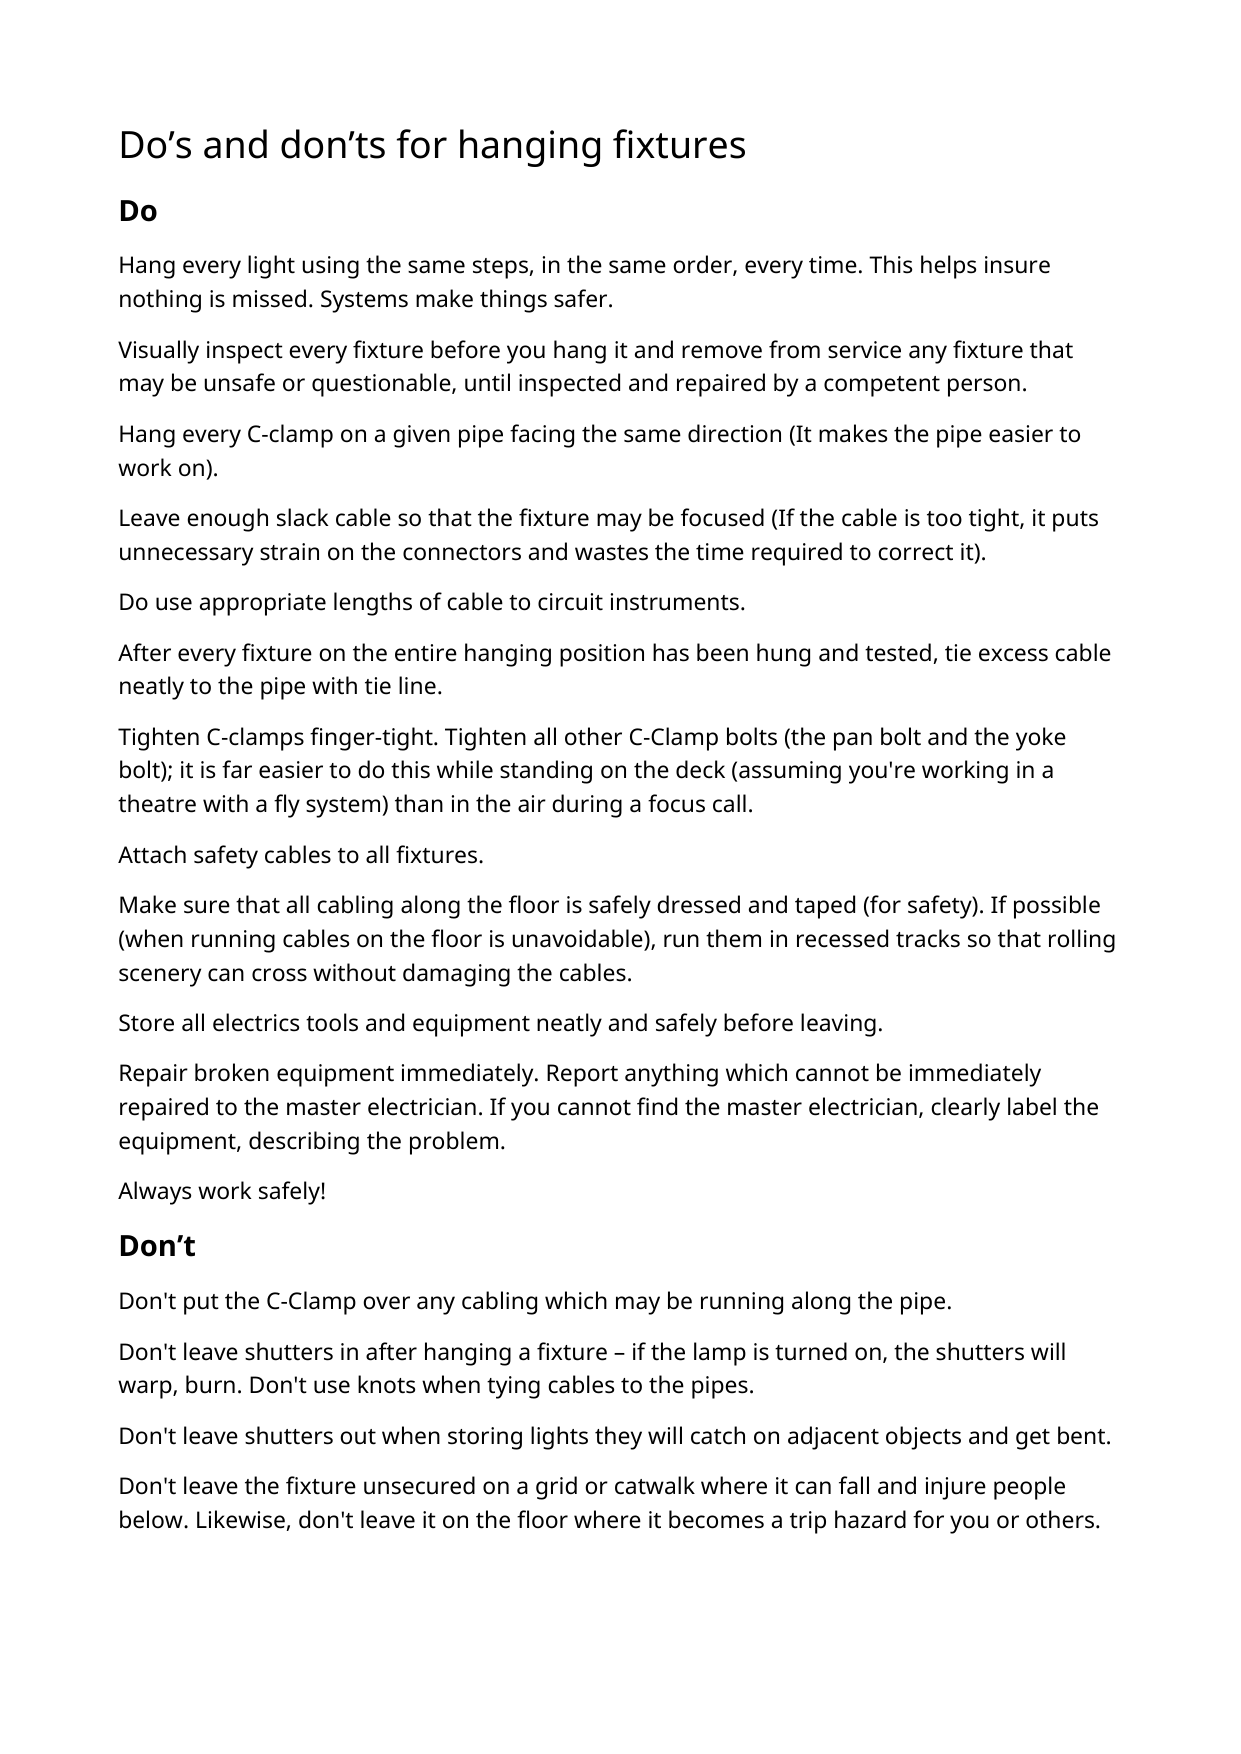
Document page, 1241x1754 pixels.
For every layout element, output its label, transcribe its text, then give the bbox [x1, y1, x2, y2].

text Don't leave shutters out when storing lights they will catch on adjacent objects and get bent. [118, 1420, 1122, 1451]
text Don't leave shutters in after hanging a fixture – if the lamp is turned on, the shutters will warp, burn. Don't use knots when tying cables to the pipes. [118, 1336, 1122, 1401]
text Always work safely! [118, 1175, 1122, 1206]
text Hang every light using the same steps, in the same order, every time. This helps insure nothing is missed. Systems make things safer. [118, 249, 1122, 314]
text Do use appropriate lengths of cable to circuit instruments. [118, 586, 1122, 617]
text Don't put the C-Clamp over any cabling which may be running along the pipe. [118, 1285, 1122, 1316]
text After every fixture on the entire hanging position has been hung and tested, tie excess cable neatly to the pipe with tie line. [118, 636, 1122, 701]
text Attach safety cables to all fixtures. [118, 838, 1122, 870]
text Tighten C-clamps finger-tight. Tighten all other C-Clamp bolts (the pan bolt and the yoke bolt); it is far easier to do this while standing on the deck (assuming you're working in a theatre with a fly system) than in the air during a focus call. [118, 721, 1122, 819]
text Leave enough slack cable so that the fixture may be focused (If the cable is too tight, it puts unnecessary strain on the connectors and wastes the time required to correct it). [118, 502, 1122, 567]
text Visually inspect every fixture before you hang it and remove from service any fixture that may be unsafe or questionable, until inspected and repaired by a competent person. [118, 333, 1122, 398]
text Make sure that all cabling along the floor is safely dressed and taped (for safety). If possible (when running cables on the floor is unavoidable), run them in recessed tracks so that rolling scenery can cross without damaging the cables. [118, 889, 1122, 988]
text Store all electrics tools and equipment neatly and safely before leaving. [118, 1007, 1122, 1038]
text Do’s and don’ts for hanging fixtures [118, 118, 1122, 169]
text Do [118, 190, 1122, 229]
text Don't leave the fixture unsecured on a grid or catwalk where it can fall and injure people below. Likewise, don't leave it on the floor where it becomes a trip hazard for you or others. [118, 1470, 1122, 1535]
text Repair broken equipment immediately. Report anything which cannot be immediately repaired to the master electrician. If you cannot find the master electrician, clearly label the equipment, describing the problem. [118, 1057, 1122, 1156]
text Hang every C-clamp on a given pipe facing the same direction (It makes the pipe easier to work on). [118, 418, 1122, 483]
text Don’t [118, 1226, 1122, 1265]
